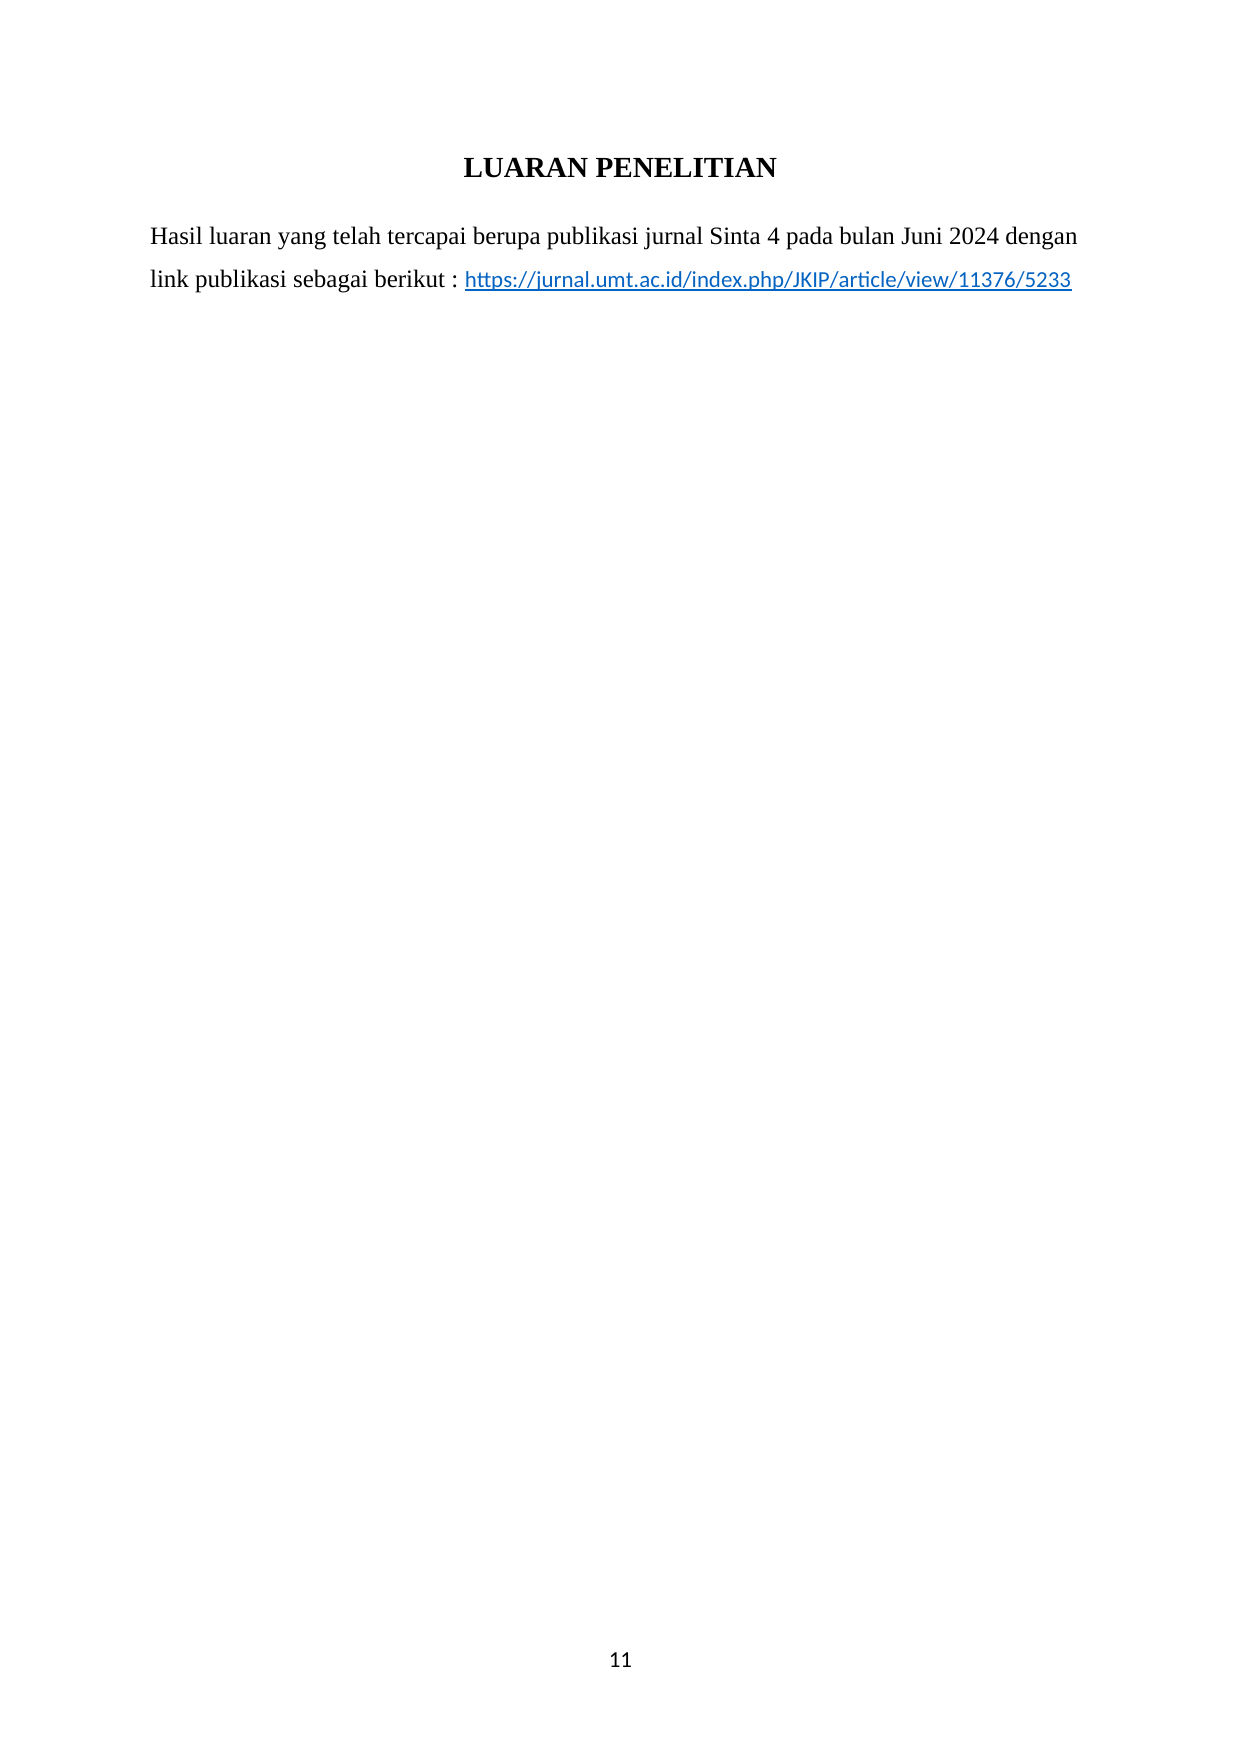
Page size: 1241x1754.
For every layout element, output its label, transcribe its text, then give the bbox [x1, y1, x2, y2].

text LUARAN PENELITIAN [150, 150, 1090, 183]
text Hasil luaran yang telah tercapai berupa publikasi jurnal Sinta 4 pada bulan Juni 2024 dengan link publikasi sebagai berikut : https://jurnal.umt.ac.id/index.php/JKIP/article/view/11376/5233 [150, 221, 1090, 293]
